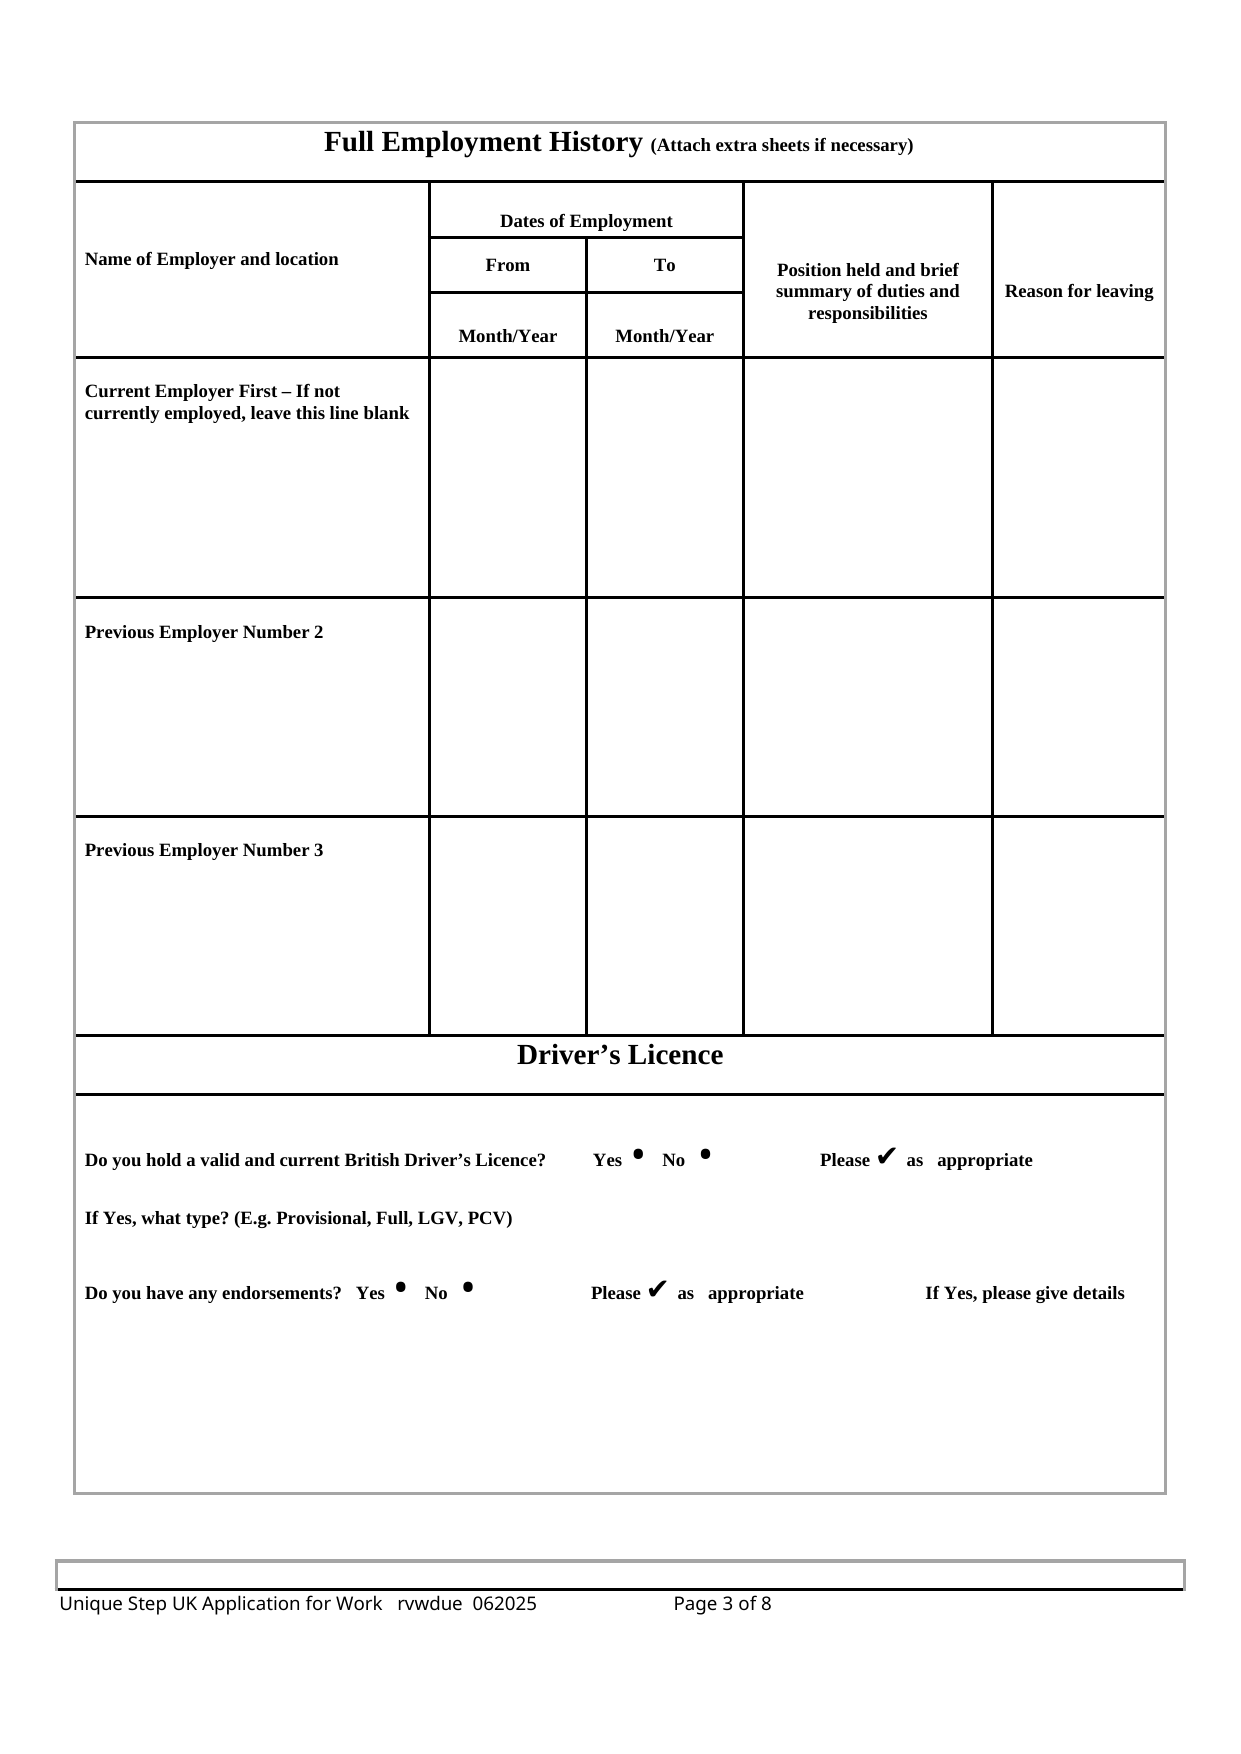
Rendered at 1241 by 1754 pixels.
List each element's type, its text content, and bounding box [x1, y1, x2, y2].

table_cell [431, 359, 585, 596]
table_cell [745, 359, 991, 596]
table_cell Previous Employer Number 3 [76, 818, 428, 1033]
table_cell Reason for leaving [994, 183, 1164, 356]
table_cell [745, 818, 991, 1033]
table_cell Name of Employer and location [76, 183, 428, 356]
table_cell [431, 818, 585, 1033]
table_cell Driver’s Licence [76, 1037, 1164, 1092]
table_cell Dates of Employment [431, 183, 742, 236]
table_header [58, 1563, 1183, 1587]
table_cell [745, 599, 991, 815]
table_cell Position held and brief summary of duties and responsibilities [745, 183, 991, 356]
table_cell [994, 599, 1164, 815]
table_cell To [588, 239, 742, 291]
table_cell Month/Year [431, 294, 585, 356]
table_cell [588, 599, 742, 815]
table_cell [588, 818, 742, 1033]
table_cell From [431, 239, 585, 291]
table_cell [994, 359, 1164, 596]
table_cell [431, 599, 585, 815]
table_header Full Employment History (Attach extra sheets if necessary) [76, 124, 1164, 180]
table_cell Month/Year [588, 294, 742, 356]
table_cell [588, 359, 742, 596]
table_cell Previous Employer Number 2 [76, 599, 428, 815]
table_cell Do you hold a valid and current British Driver’s Licence? Yes • No • Please ✔ as appropriate If Yes, what type? (E.g. Provisional, Full, LGV, PCV) Do you have any endorsements? Yes • No • Please ✔ as appropriate If Yes, please give details [76, 1096, 1164, 1492]
table_cell [994, 818, 1164, 1033]
table_cell Current Employer First – If not currently employed, leave this line blank [76, 359, 428, 596]
